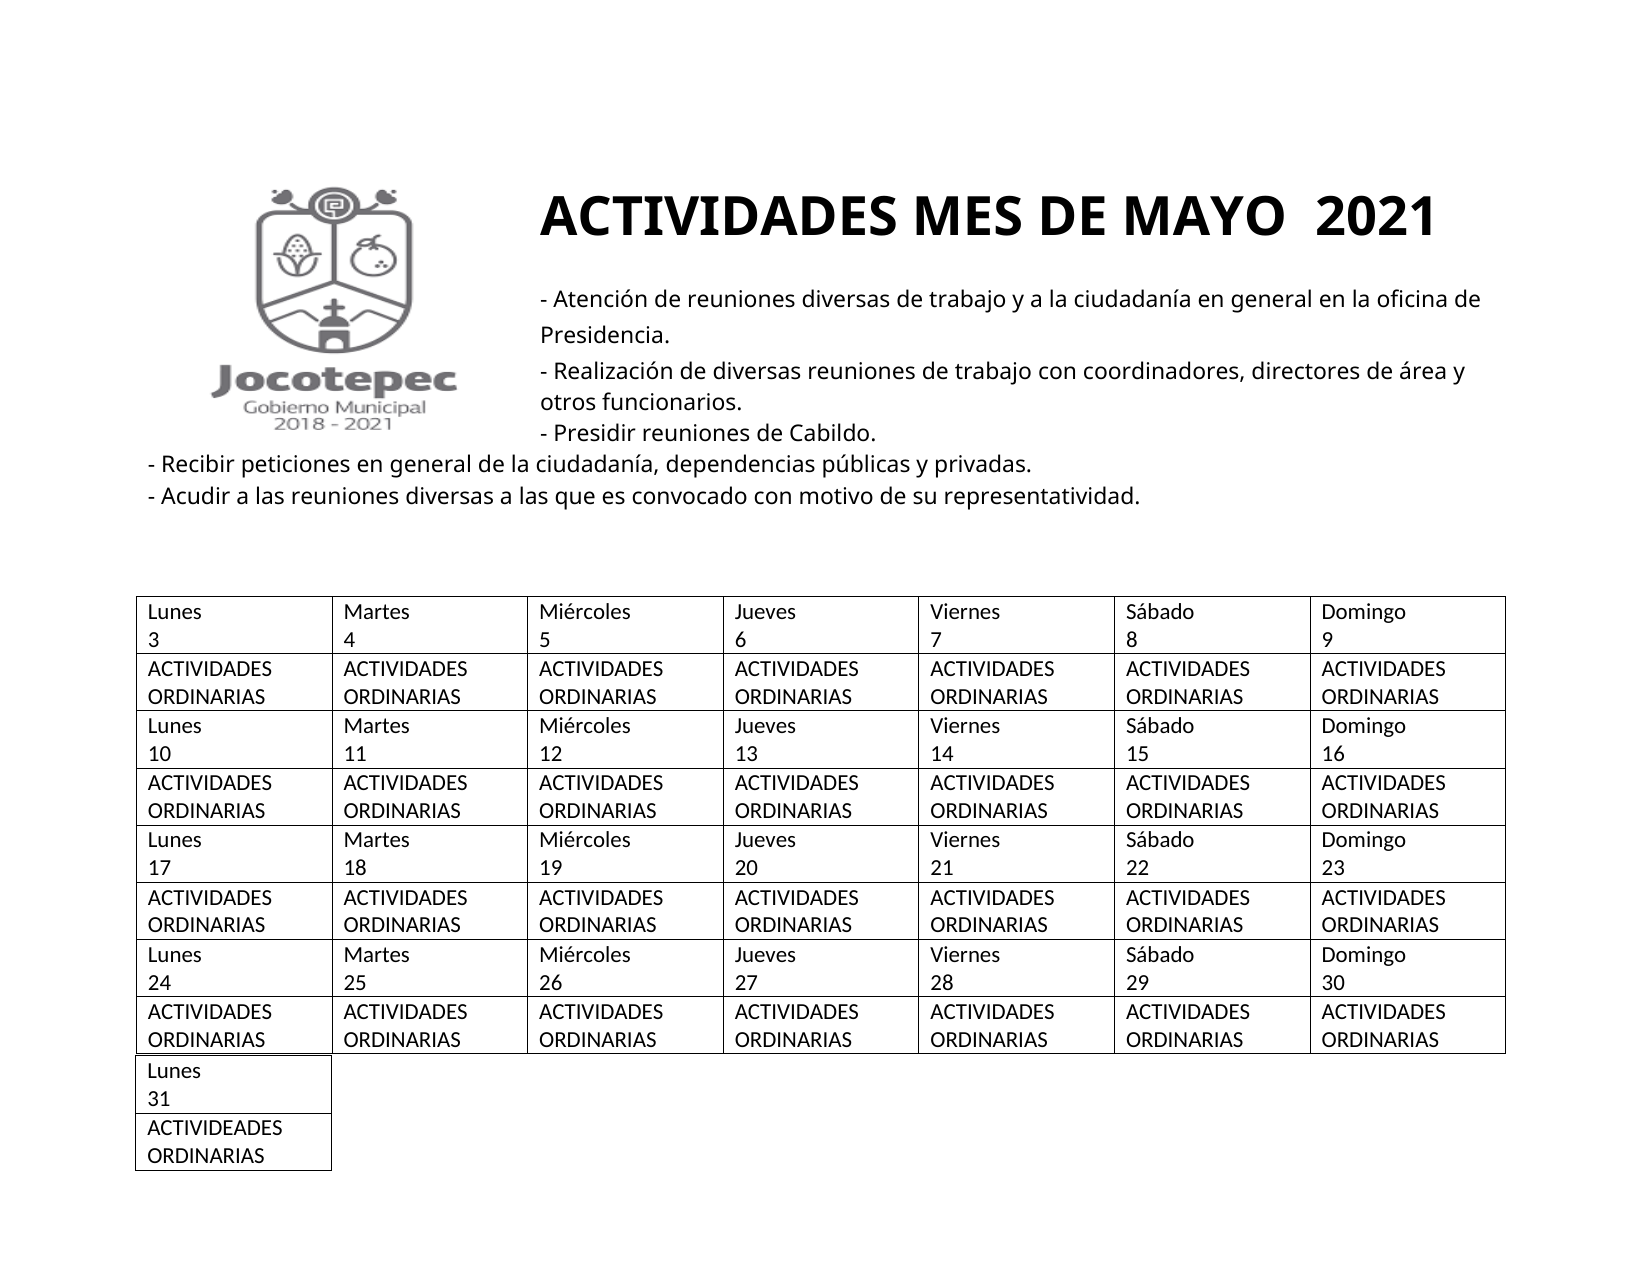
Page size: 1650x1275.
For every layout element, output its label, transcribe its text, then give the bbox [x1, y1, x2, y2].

picture [147, 177, 522, 443]
table_cell Domingo 23 [1311, 826, 1505, 882]
table_cell Miércoles 19 [528, 826, 723, 882]
table_cell ACTIVIDADES ORDINARIAS [528, 997, 723, 1053]
table_cell ACTIVIDADES ORDINARIAS [724, 997, 918, 1053]
table_cell Jueves 27 [724, 940, 918, 996]
text - Acudir a las reuniones diversas a las que es convocado con motivo de su representatividad. [148, 480, 1502, 511]
table_cell ACTIVIDADES ORDINARIAS [1311, 997, 1505, 1053]
table_cell Viernes 21 [919, 826, 1114, 882]
table_cell Miércoles 26 [528, 940, 723, 996]
table_cell ACTIVIDADES ORDINARIAS [137, 654, 332, 710]
table_cell Sábado 22 [1115, 826, 1310, 882]
table_cell Martes 25 [333, 940, 527, 996]
table_header Martes 4 [333, 597, 527, 653]
table_cell Martes 11 [333, 711, 527, 767]
text ACTIVIDADES MES DE MAYO 2021 [522, 177, 1502, 251]
table_cell ACTIVIDADES ORDINARIAS [1311, 654, 1505, 710]
table_cell ACTIVIDADES ORDINARIAS [333, 654, 527, 710]
table_header Domingo 9 [1311, 597, 1505, 653]
table_header Miércoles 5 [528, 597, 723, 653]
text - Realización de diversas reuniones de trabajo con coordinadores, directores de área y otros funcionarios. [522, 355, 1502, 417]
table_cell ACTIVIDADES ORDINARIAS [919, 997, 1114, 1053]
table_cell ACTIVIDADES ORDINARIAS [333, 997, 527, 1053]
table_cell Lunes 17 [137, 826, 332, 882]
table_cell Martes 18 [333, 826, 527, 882]
table_cell ACTIVIDADES ORDINARIAS [919, 769, 1114, 824]
table_cell ACTIVIDADES ORDINARIAS [528, 769, 723, 824]
table_header Viernes 7 [919, 597, 1114, 653]
table_cell Sábado 15 [1115, 711, 1310, 767]
table_cell Lunes 24 [137, 940, 332, 996]
table_header Lunes 31 [136, 1056, 331, 1112]
table_cell ACTIVIDADES ORDINARIAS [333, 769, 527, 824]
table_cell ACTIVIDADES ORDINARIAS [1311, 883, 1505, 939]
table_cell ACTIVIDADES ORDINARIAS [137, 769, 332, 824]
table_cell ACTIVIDADES ORDINARIAS [528, 883, 723, 939]
table_cell ACTIVIDADES ORDINARIAS [1115, 997, 1310, 1053]
table_cell ACTIVIDADES ORDINARIAS [724, 883, 918, 939]
text - Presidir reuniones de Cabildo. [148, 417, 1502, 448]
table_cell ACTIVIDADES ORDINARIAS [724, 654, 918, 710]
table_cell Lunes 10 [137, 711, 332, 767]
table_cell ACTIVIDADES ORDINARIAS [528, 654, 723, 710]
table_cell ACTIVIDADES ORDINARIAS [919, 883, 1114, 939]
text - Atención de reuniones diversas de trabajo y a la ciudadanía en general en la oficina de Presidencia. [522, 283, 1502, 350]
table_cell Jueves 20 [724, 826, 918, 882]
table_cell ACTIVIDADES ORDINARIAS [333, 883, 527, 939]
table_cell ACTIVIDADES ORDINARIAS [1115, 769, 1310, 824]
table_cell Viernes 14 [919, 711, 1114, 767]
text - Recibir peticiones en general de la ciudadanía, dependencias públicas y privadas. [148, 448, 1502, 480]
table_cell Domingo 30 [1311, 940, 1505, 996]
table_cell ACTIVIDADES ORDINARIAS [1115, 654, 1310, 710]
table_header Jueves 6 [724, 597, 918, 653]
table_cell ACTIVIDEADES ORDINARIAS [136, 1114, 331, 1169]
table_cell ACTIVIDADES ORDINARIAS [919, 654, 1114, 710]
table_cell ACTIVIDADES ORDINARIAS [1115, 883, 1310, 939]
table_cell ACTIVIDADES ORDINARIAS [724, 769, 918, 824]
table_cell Domingo 16 [1311, 711, 1505, 767]
table_header Lunes 3 [137, 597, 332, 653]
table_cell ACTIVIDADES ORDINARIAS [137, 997, 332, 1053]
table_cell ACTIVIDADES ORDINARIAS [137, 883, 332, 939]
table_cell Jueves 13 [724, 711, 918, 767]
table_header Sábado 8 [1115, 597, 1310, 653]
table_cell Viernes 28 [919, 940, 1114, 996]
table_cell Miércoles 12 [528, 711, 723, 767]
table_cell Sábado 29 [1115, 940, 1310, 996]
table_cell ACTIVIDADES ORDINARIAS [1311, 769, 1505, 824]
